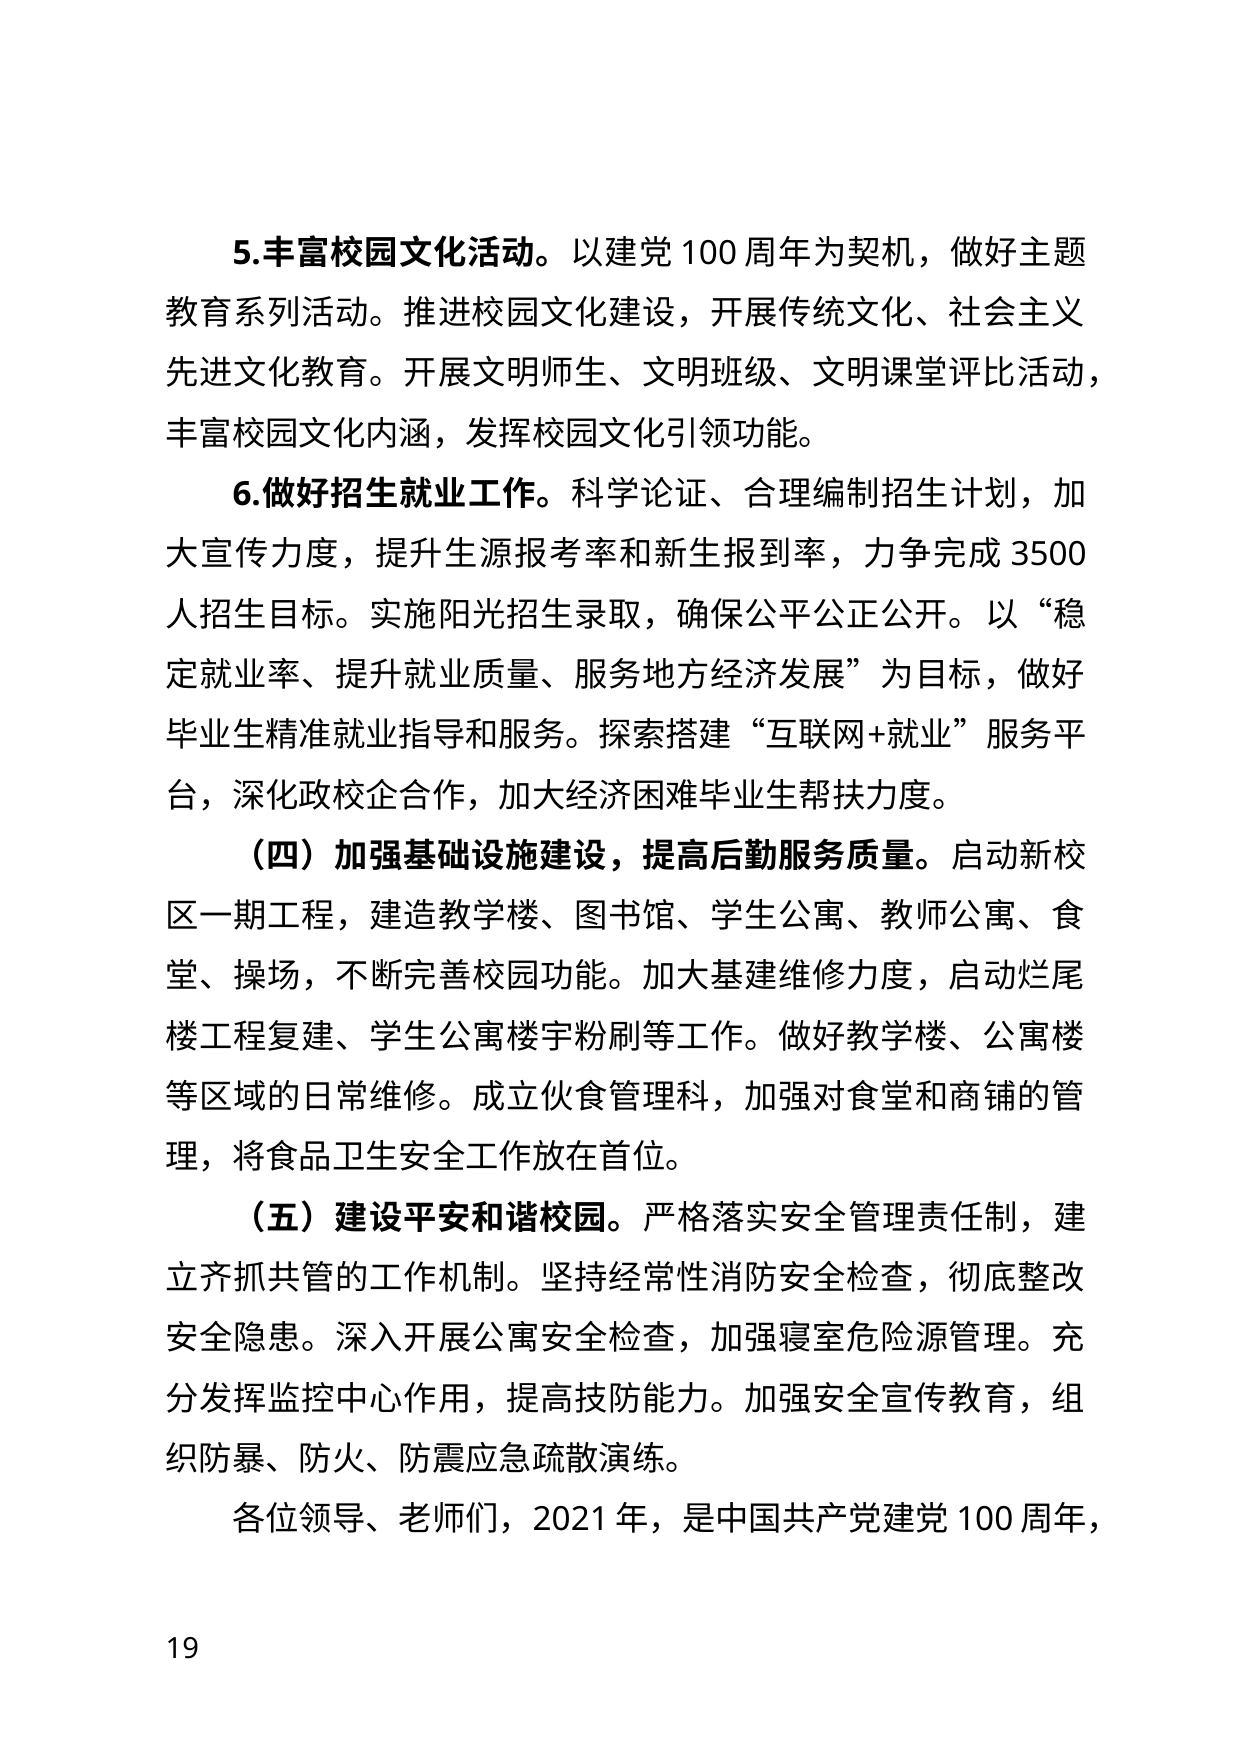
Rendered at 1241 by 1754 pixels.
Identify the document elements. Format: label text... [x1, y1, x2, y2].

text 6.做好招生就业工作。科学论证、合理编制招生计划，加大宣传力度，提升生源报考率和新生报到率，力争完成3500人招生目标。实施阳光招生录取，确保公平公正公开。以“稳定就业率、提升就业质量、服务地方经济发展”为目标，做好毕业生精准就业指导和服务。探索搭建“互联网+就业”服务平台，深化政校企合作，加大经济困难毕业生帮扶力度。 [165, 461, 1087, 823]
text 5.丰富校园文化活动。以建党100周年为契机，做好主题教育系列活动。推进校园文化建设，开展传统文化、社会主义先进文化教育。开展文明师生、文明班级、文明课堂评比活动，丰富校园文化内涵，发挥校园文化引领功能。 [165, 219, 1087, 461]
text （五）建设平安和谐校园。严格落实安全管理责任制，建立齐抓共管的工作机制。坚持经常性消防安全检查，彻底整改安全隐患。深入开展公寓安全检查，加强寝室危险源管理。充分发挥监控中心作用，提高技防能力。加强安全宣传教育，组织防暴、防火、防震应急疏散演练。 [165, 1184, 1087, 1486]
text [165, 1486, 1087, 1546]
text （四）加强基础设施建设，提高后勤服务质量。启动新校区一期工程，建造教学楼、图书馆、学生公寓、教师公寓、食堂、操场，不断完善校园功能。加大基建维修力度，启动烂尾楼工程复建、学生公寓楼宇粉刷等工作。做好教学楼、公寓楼等区域的日常维修。成立伙食管理科，加强对食堂和商铺的管理，将食品卫生安全工作放在首位。 [165, 823, 1087, 1184]
